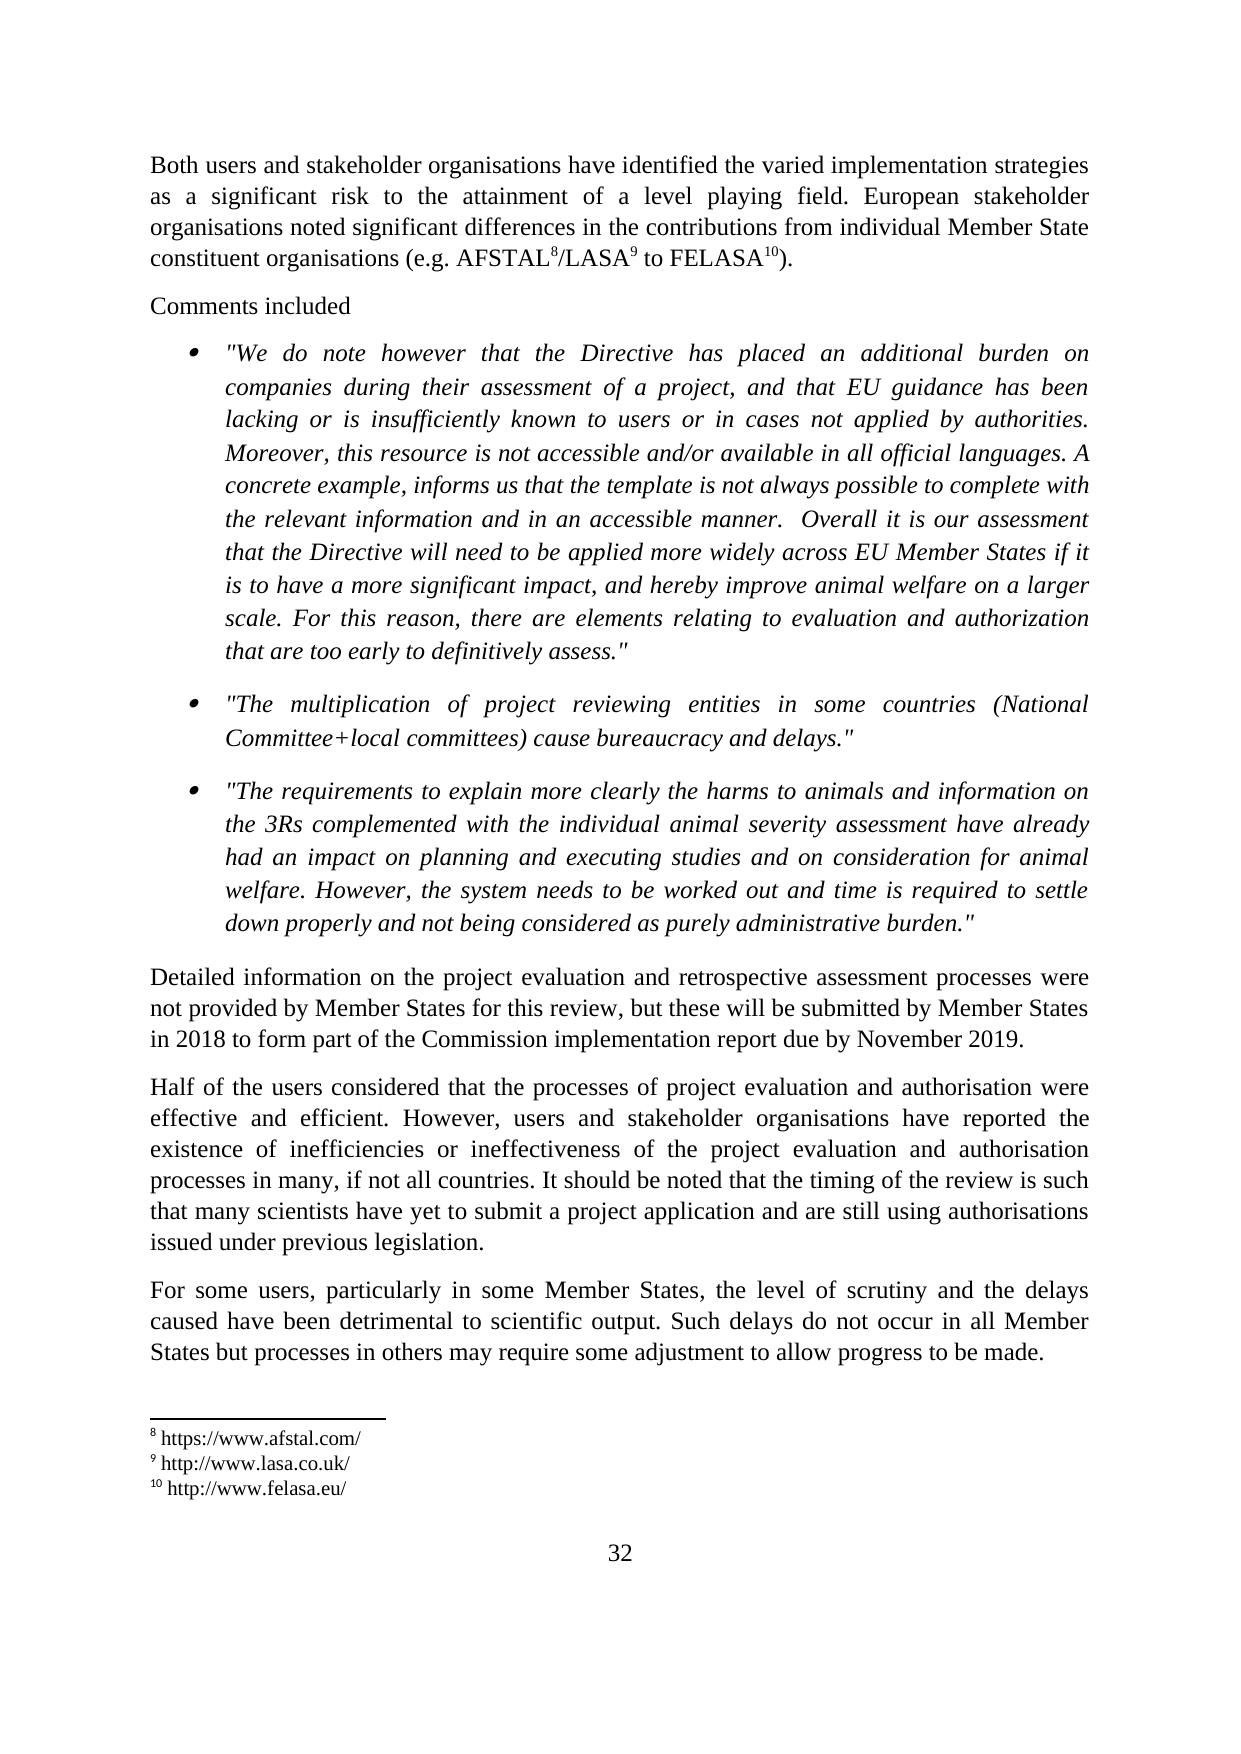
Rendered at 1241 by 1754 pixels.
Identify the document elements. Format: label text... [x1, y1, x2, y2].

list "The requirements to explain more clearly the harms to animals and information on the 3Rs complemented with the individual animal severity assessment have already had an impact on planning and executing studies and on consideration for animal welfare. However, the system needs to be worked out and time is required to settle down properly and not being considered as purely administrative burden." [187, 776, 1090, 937]
text Comments included [150, 291, 1090, 319]
list "We do note however that the Directive has placed an additional burden on companies during their assessment of a project, and that EU guidance has been lacking or is insufficiently known to users or in cases not applied by authorities. Moreover, this resource is not accessible and/or available in all official languages. A concrete example, informs us that the template is not always possible to complete with the relevant information and in an accessible manner. Overall it is our assessment that the Directive will need to be applied more widely across EU Member States if it is to have a more significant impact, and hereby improve animal welfare on a larger scale. For this reason, there are elements relating to evaluation and authorization that are too early to definitively assess." [187, 338, 1090, 664]
text Half of the users considered that the processes of project evaluation and authorisation were effective and efficient. However, users and stakeholder organisations have reported the existence of inefficiencies or ineffectiveness of the project evaluation and authorisation processes in many, if not all countries. It should be noted that the timing of the review is such that many scientists have yet to submit a project application and are still using authorisations issued under previous legislation. [150, 1072, 1090, 1256]
text Both users and stakeholder organisations have identified the varied implementation strategies as a significant risk to the attainment of a level playing field. European stakeholder organisations noted significant differences in the contributions from individual Member State constituent organisations (e.g. AFSTAL/LASA to FELASA). [150, 150, 1090, 272]
list "The multiplication of project reviewing entities in some countries (National Committee+local committees) cause bureaucracy and delays." [187, 689, 1090, 751]
text Detailed information on the project evaluation and retrospective assessment processes were not provided by Member States for this review, but these will be submitted by Member States in 2018 to form part of the Commission implementation report due by November 2019. [150, 962, 1090, 1053]
text For some users, particularly in some Member States, the level of scrutiny and the delays caused have been detrimental to scientific output. Such delays do not occur in all Member States but processes in others may require some adjustment to allow progress to be made. [150, 1275, 1090, 1366]
